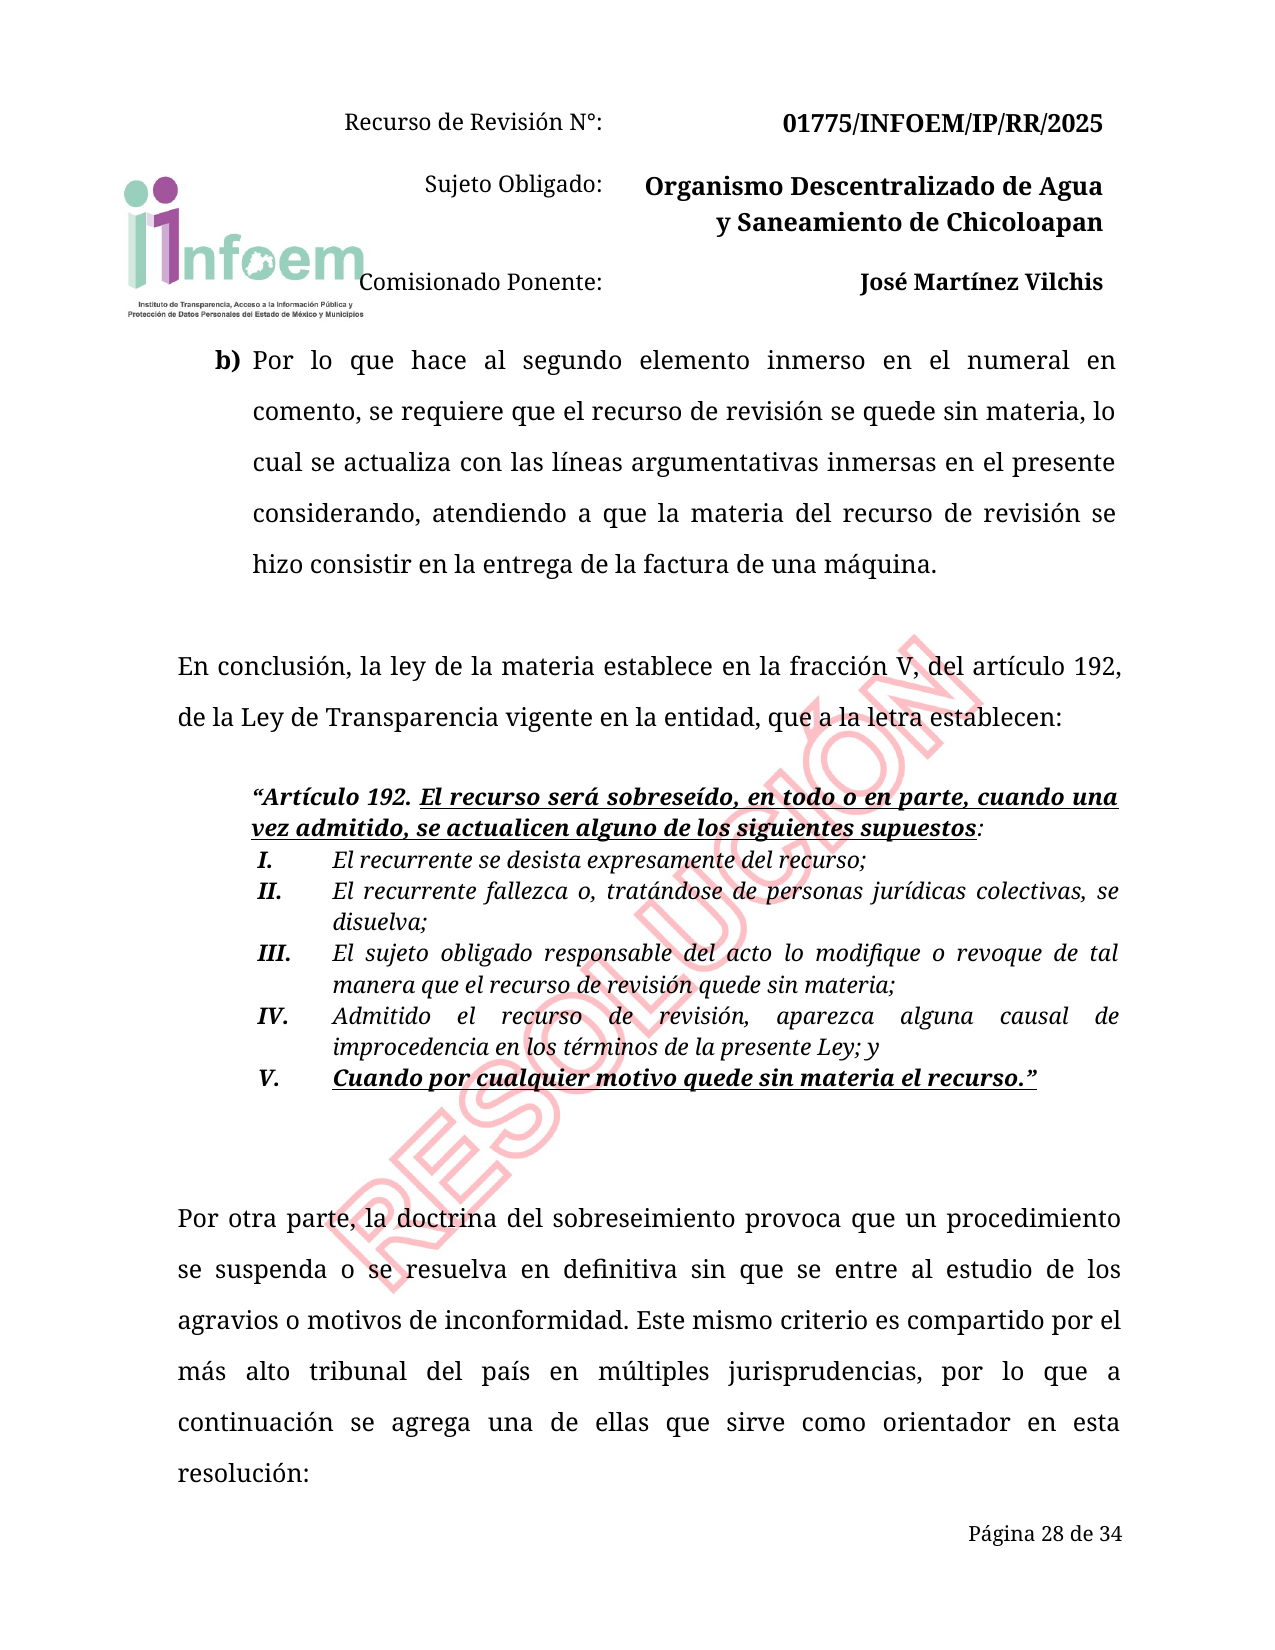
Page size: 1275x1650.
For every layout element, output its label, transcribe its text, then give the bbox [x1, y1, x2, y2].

picture [1066, 116, 1070, 131]
text “Artículo 192. El recurso será sobreseído, en todo o en parte, cuando una vez admitido, se actualicen alguno de los siguientes supuestos: [251, 781, 1122, 843]
text En conclusión, la ley de la materia establece en la fracción V, del artículo 192, de la Ley de Transparencia vigente en la entidad, que a la letra establecen: [177, 649, 1122, 734]
list Admitido el recurso de revisión, aparezca alguna causal de improcedencia en los términos de la presente Ley; y [257, 1000, 1122, 1062]
picture [950, 116, 956, 125]
list El recurrente se desista expresamente del recurso; [257, 843, 1122, 875]
list El sujeto obligado responsable del acto lo modifique o revoque de tal manera que el recurso de revisión quede sin materia; [257, 937, 1122, 1000]
picture [787, 116, 791, 131]
picture [877, 116, 884, 126]
list Cuando por cualquier motivo quede sin materia el recurso.” [257, 1062, 1122, 1093]
picture [1017, 116, 1025, 131]
picture [5, 116, 1270, 1650]
list Por lo que hace al segundo elemento inmerso en el numeral en comento, se requiere que el recurso de revisión se quede sin materia, lo cual se actualiza con las líneas argumentativas inmersas en el presente considerando, atendiendo a que la materia del recurso de revisión se hizo consistir en la entrega de la factura de una máquina. [215, 342, 1117, 581]
text Por otra parte, la doctrina del sobreseimiento provoca que un procedimiento se suspenda o se resuelva en definitiva sin que se entre al estudio de los agravios o motivos de inconformidad. Este mismo criterio es compartido por el más alto tribunal del país en múltiples jurisprudencias, por lo que a continuación se agrega una de ellas que sirve como orientador en esta resolución: [177, 1200, 1122, 1490]
picture [911, 116, 919, 131]
picture [576, 116, 582, 125]
list El recurrente fallezca o, tratándose de personas jurídicas colectivas, se disuelva; [257, 875, 1122, 937]
